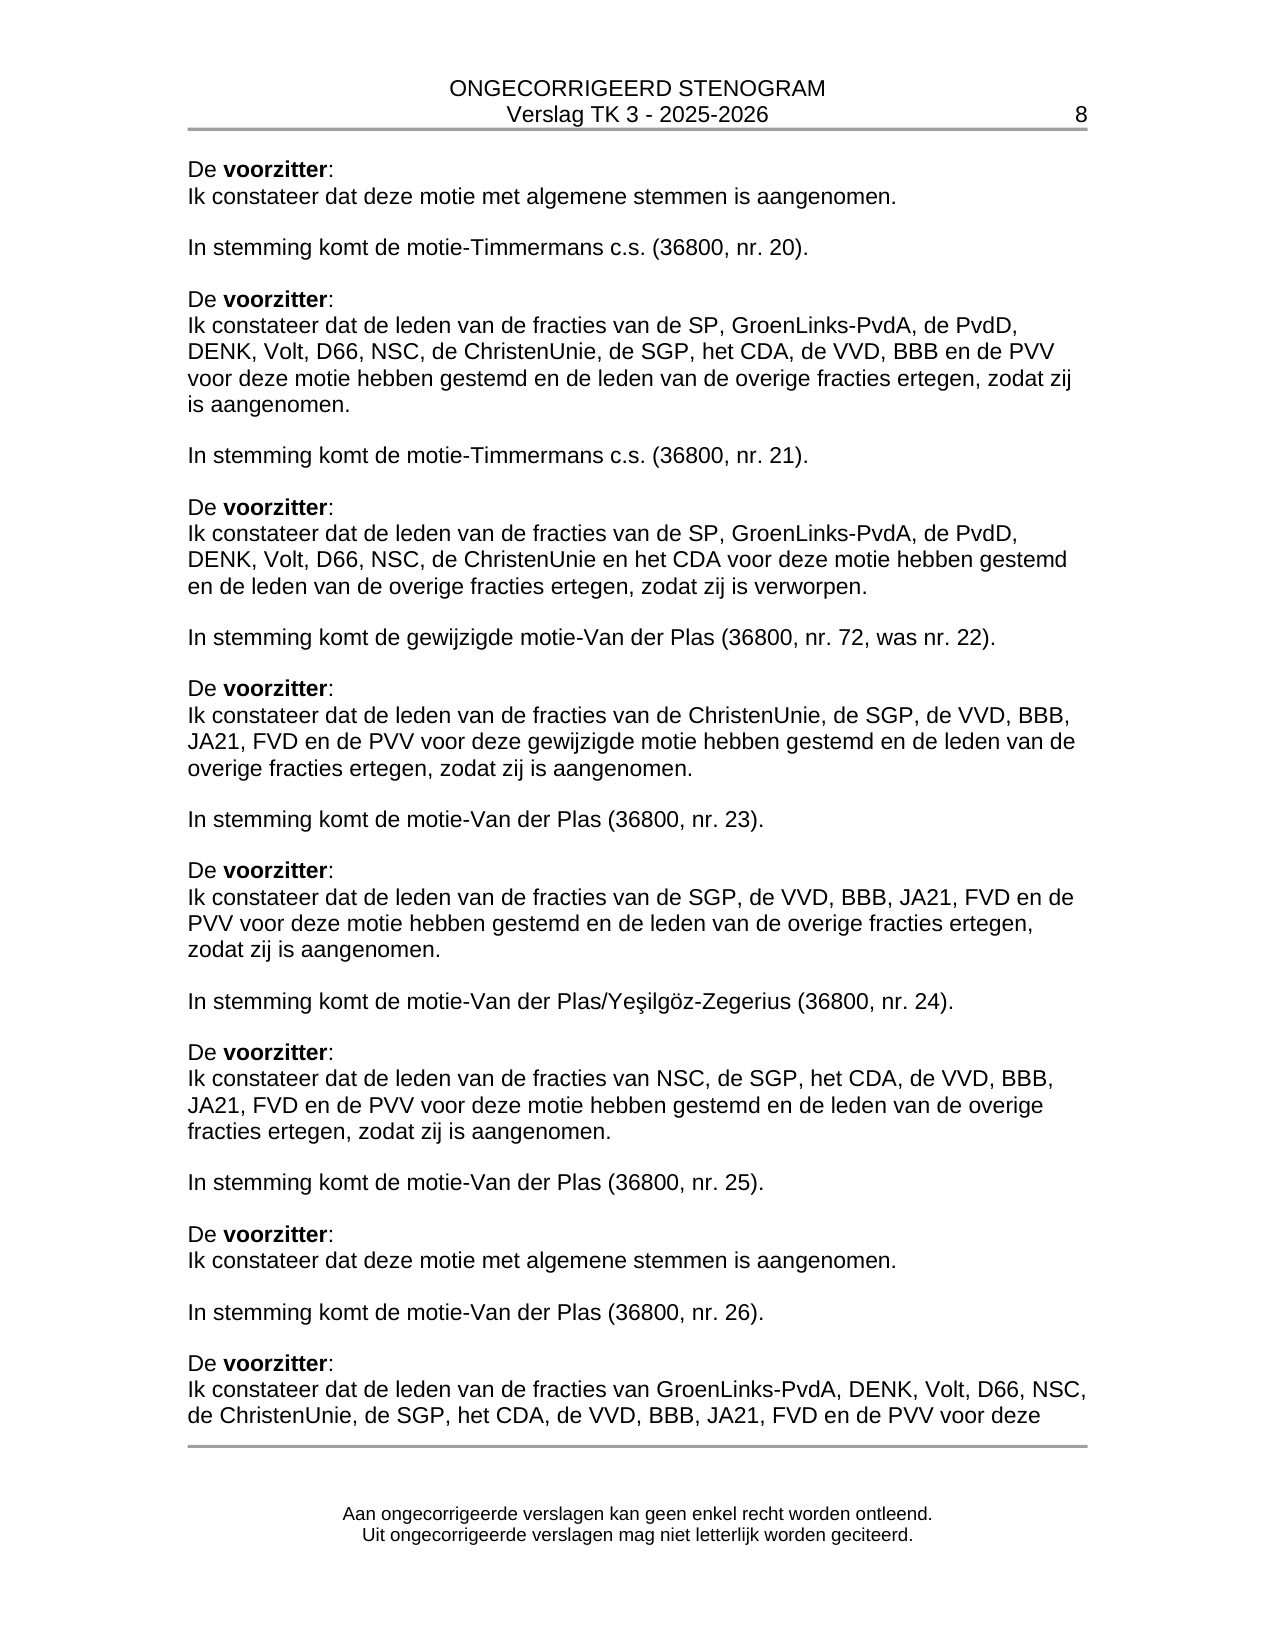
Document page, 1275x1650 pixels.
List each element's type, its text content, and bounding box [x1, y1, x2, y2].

text In stemming komt de motie-Van der Plas (36800, nr. 25). [187, 1169, 1087, 1196]
text De voorzitter: Ik constateer dat de leden van de fracties van NSC, de SGP, het CDA, de VVD, BBB, JA21, FVD en de PVV voor deze motie hebben gestemd en de leden van de overige fracties ertegen, zodat zij is aangenomen. [187, 1039, 1087, 1144]
text De voorzitter: Ik constateer dat deze motie met algemene stemmen is aangenomen. [187, 156, 1087, 209]
text In stemming komt de motie-Van der Plas (36800, nr. 26). [187, 1298, 1087, 1325]
text De voorzitter: Ik constateer dat deze motie met algemene stemmen is aangenomen. [187, 1221, 1087, 1273]
text De voorzitter: Ik constateer dat de leden van de fracties van de ChristenUnie, de SGP, de VVD, BBB, JA21, FVD en de PVV voor deze gewijzigde motie hebben gestemd en de leden van de overige fracties ertegen, zodat zij is aangenomen. [187, 675, 1087, 781]
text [187, 1350, 1087, 1429]
text In stemming komt de motie-Van der Plas (36800, nr. 23). [187, 806, 1087, 832]
text In stemming komt de motie-Van der Plas/Yeşilgöz-Zegerius (36800, nr. 24). [187, 988, 1087, 1014]
text In stemming komt de motie-Timmermans c.s. (36800, nr. 20). [187, 234, 1087, 261]
text In stemming komt de motie-Timmermans c.s. (36800, nr. 21). [187, 442, 1087, 469]
text De voorzitter: Ik constateer dat de leden van de fracties van de SP, GroenLinks-PvdA, de PvdD, DENK, Volt, D66, NSC, de ChristenUnie, de SGP, het CDA, de VVD, BBB en de PVV voor deze motie hebben gestemd en de leden van de overige fracties ertegen, zodat zij is aangenomen. [187, 286, 1087, 417]
text De voorzitter: Ik constateer dat de leden van de fracties van de SGP, de VVD, BBB, JA21, FVD en de PVV voor deze motie hebben gestemd en de leden van de overige fracties ertegen, zodat zij is aangenomen. [187, 857, 1087, 963]
text In stemming komt de gewijzigde motie-Van der Plas (36800, nr. 72, was nr. 22). [187, 624, 1087, 650]
text De voorzitter: Ik constateer dat de leden van de fracties van de SP, GroenLinks-PvdA, de PvdD, DENK, Volt, D66, NSC, de ChristenUnie en het CDA voor deze motie hebben gestemd en de leden van de overige fracties ertegen, zodat zij is verworpen. [187, 494, 1087, 599]
